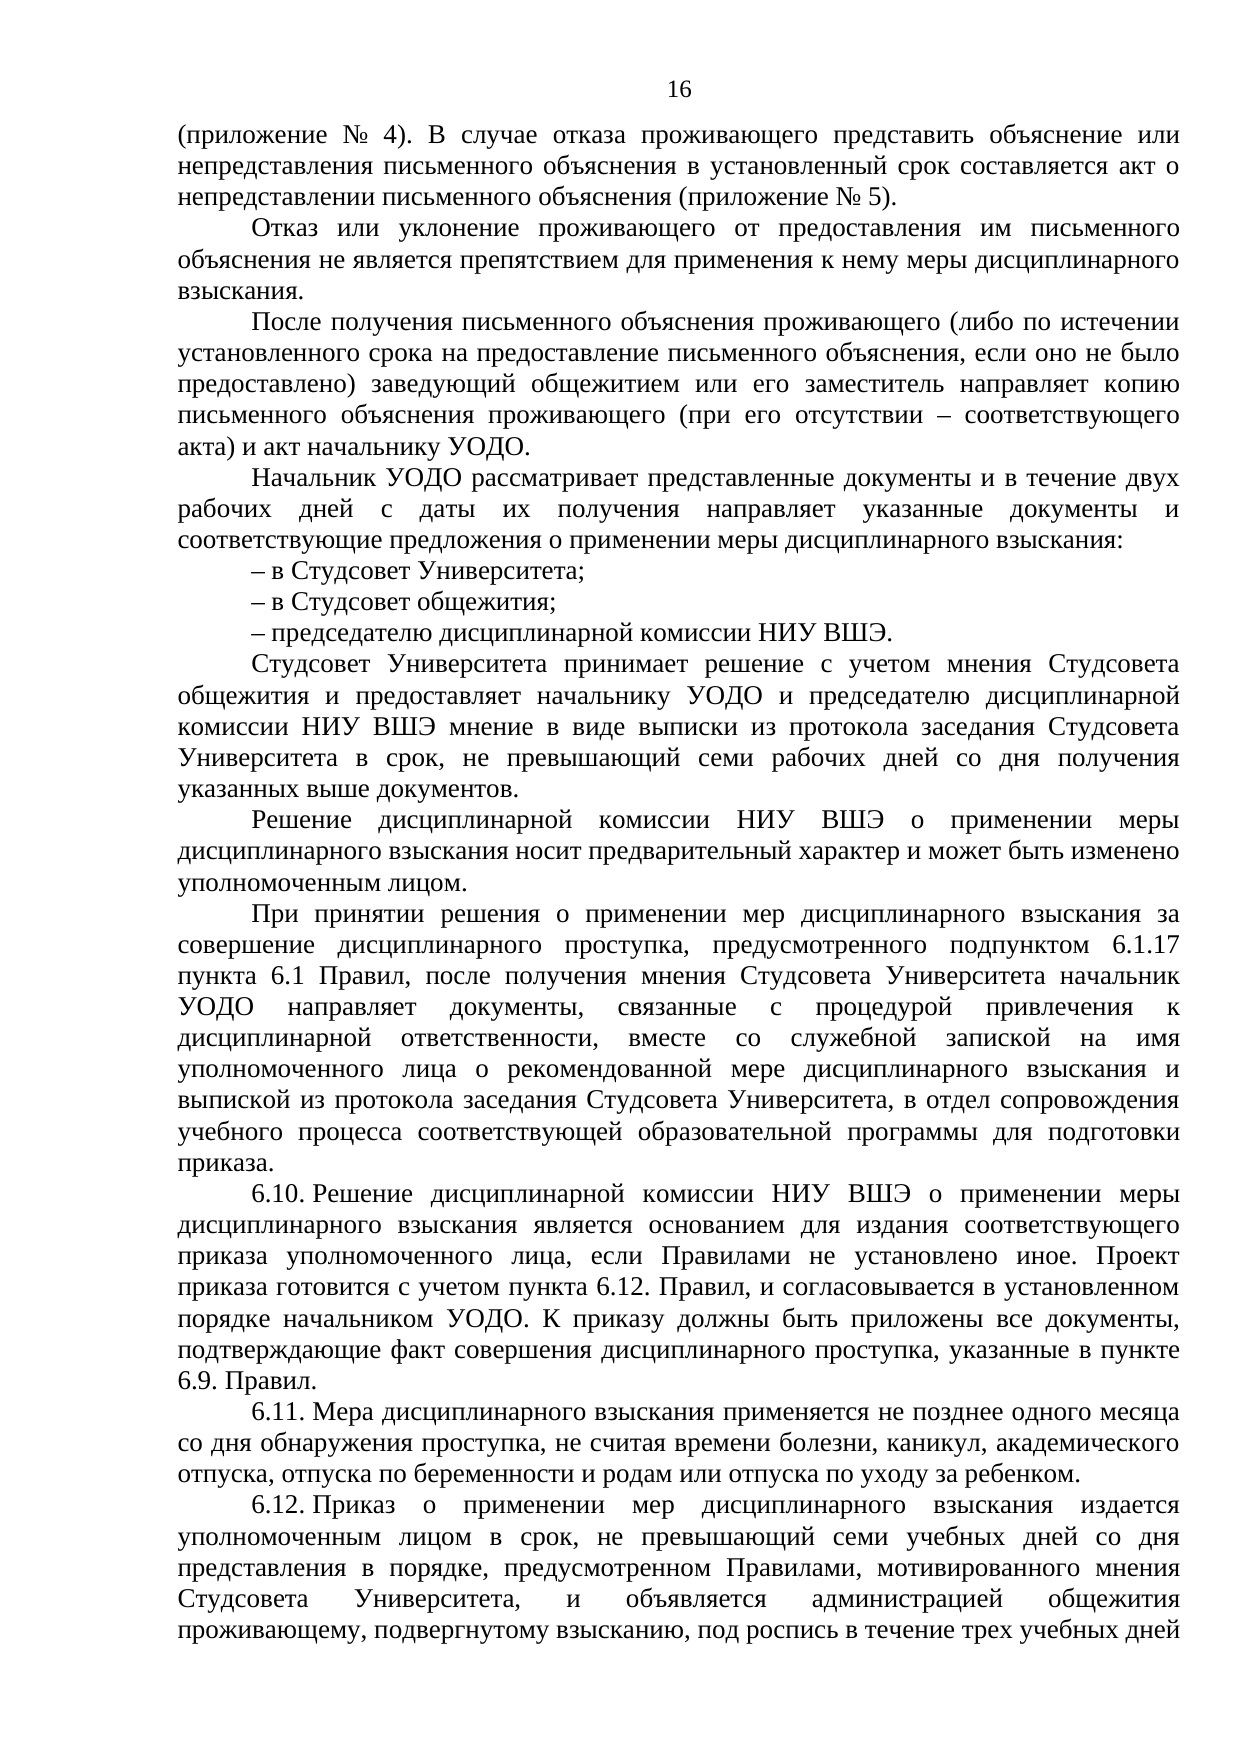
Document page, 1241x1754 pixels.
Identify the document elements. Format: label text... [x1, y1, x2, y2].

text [177, 118, 1181, 212]
text – в Студсовет Университета; [177, 554, 1181, 585]
text Начальник УОДО рассматривает представленные документы и в течение двух рабочих дней с даты их получения направляет указанные документы и соответствующие предложения о применении меры дисциплинарного взыскания: [177, 461, 1181, 554]
text После получения письменного объяснения проживающего (либо по истечении установленного срока на предоставление письменного объяснения, если оно не было предоставлено) заведующий общежитием или его заместитель направляет копию письменного объяснения проживающего (при его отсутствии – соответствующего акта) и акт начальнику УОДО. [177, 305, 1181, 461]
text Студсовет Университета принимает решение с учетом мнения Студсовета общежития и предоставляет начальнику УОДО и председателю дисциплинарной комиссии НИУ ВШЭ мнение в виде выписки из протокола заседания Студсовета Университета в срок, не превышающий семи рабочих дней со дня получения указанных выше документов. [177, 648, 1181, 803]
text 6.10. Решение дисциплинарной комиссии НИУ ВШЭ о применении меры дисциплинарного взыскания является основанием для издания соответствующего приказа уполномоченного лица, если Правилами не установлено иное. Проект приказа готовится с учетом пункта 6.12. Правил, и согласовывается в установленном порядке начальником УОДО. К приказу должны быть приложены все документы, подтверждающие факт совершения дисциплинарного проступка, указанные в пункте 6.9. Правил. [177, 1177, 1181, 1395]
text При принятии решения о применении мер дисциплинарного взыскания за совершение дисциплинарного проступка, предусмотренного подпунктом 6.1.17 пункта 6.1 Правил, после получения мнения Студсовета Университета начальник УОДО направляет документы, связанные с процедурой привлечения к дисциплинарной ответственности, вместе со служебной запиской на имя уполномоченного лица о рекомендованной мере дисциплинарного взыскания и выпиской из протокола заседания Студсовета Университета, в отдел сопровождения учебного процесса соответствующей образовательной программы для подготовки приказа. [177, 897, 1181, 1177]
text Отказ или уклонение проживающего от предоставления им письменного объяснения не является препятствием для применения к нему меры дисциплинарного взыскания. [177, 212, 1181, 305]
text Решение дисциплинарной комиссии НИУ ВШЭ о применении меры дисциплинарного взыскания носит предварительный характер и может быть изменено уполномоченным лицом. [177, 803, 1181, 897]
text 6.11. Мера дисциплинарного взыскания применяется не позднее одного месяца со дня обнаружения проступка, не считая времени болезни, каникул, академического отпуска, отпуска по беременности и родам или отпуска по уходу за ребенком. [177, 1395, 1181, 1488]
text – в Студсовет общежития; [177, 585, 1181, 616]
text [177, 1488, 1181, 1644]
text – председателю дисциплинарной комиссии НИУ ВШЭ. [177, 616, 1181, 648]
